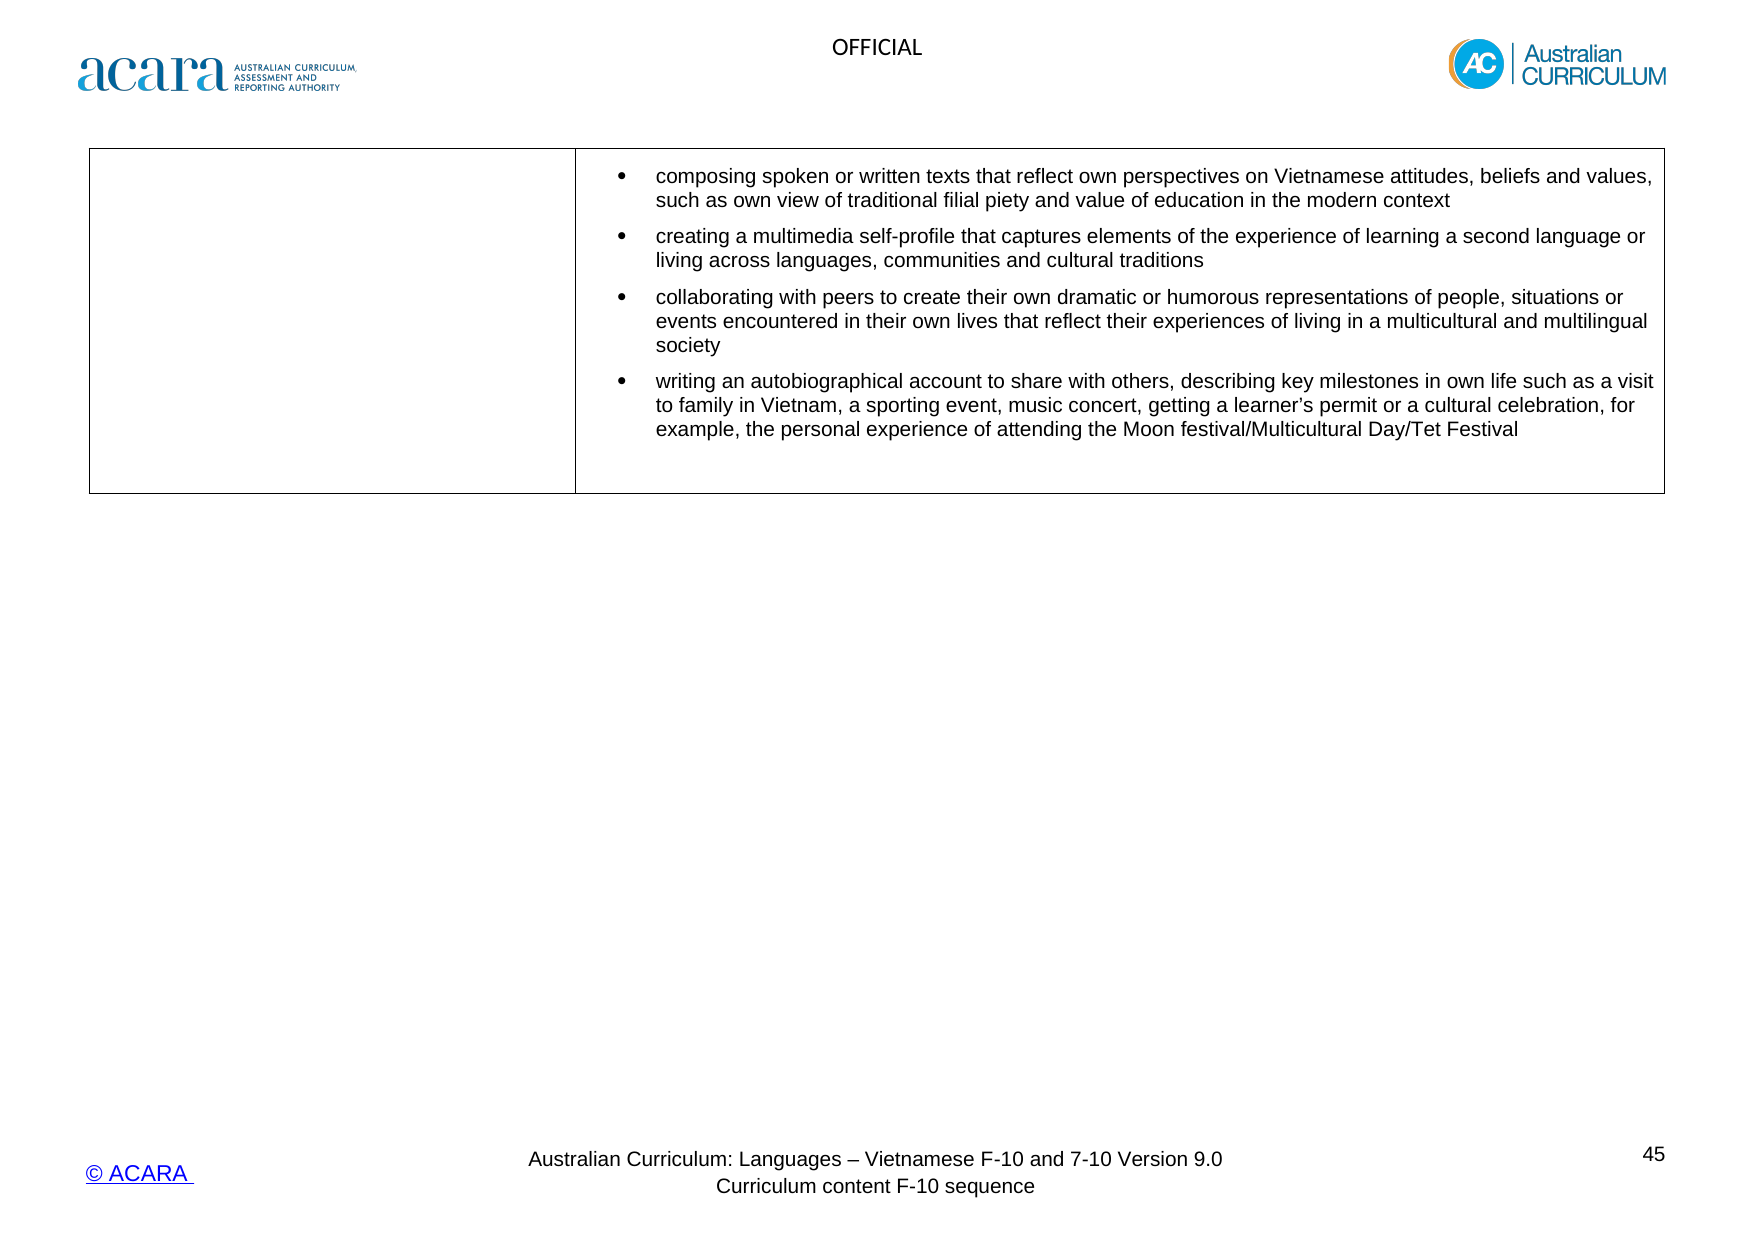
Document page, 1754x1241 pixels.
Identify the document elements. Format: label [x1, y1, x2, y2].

picture [1487, 39, 1666, 89]
picture [78, 58, 357, 91]
picture [1464, 53, 1495, 73]
table_cell [576, 149, 1664, 492]
table_cell [90, 149, 575, 492]
picture [1448, 39, 1471, 89]
